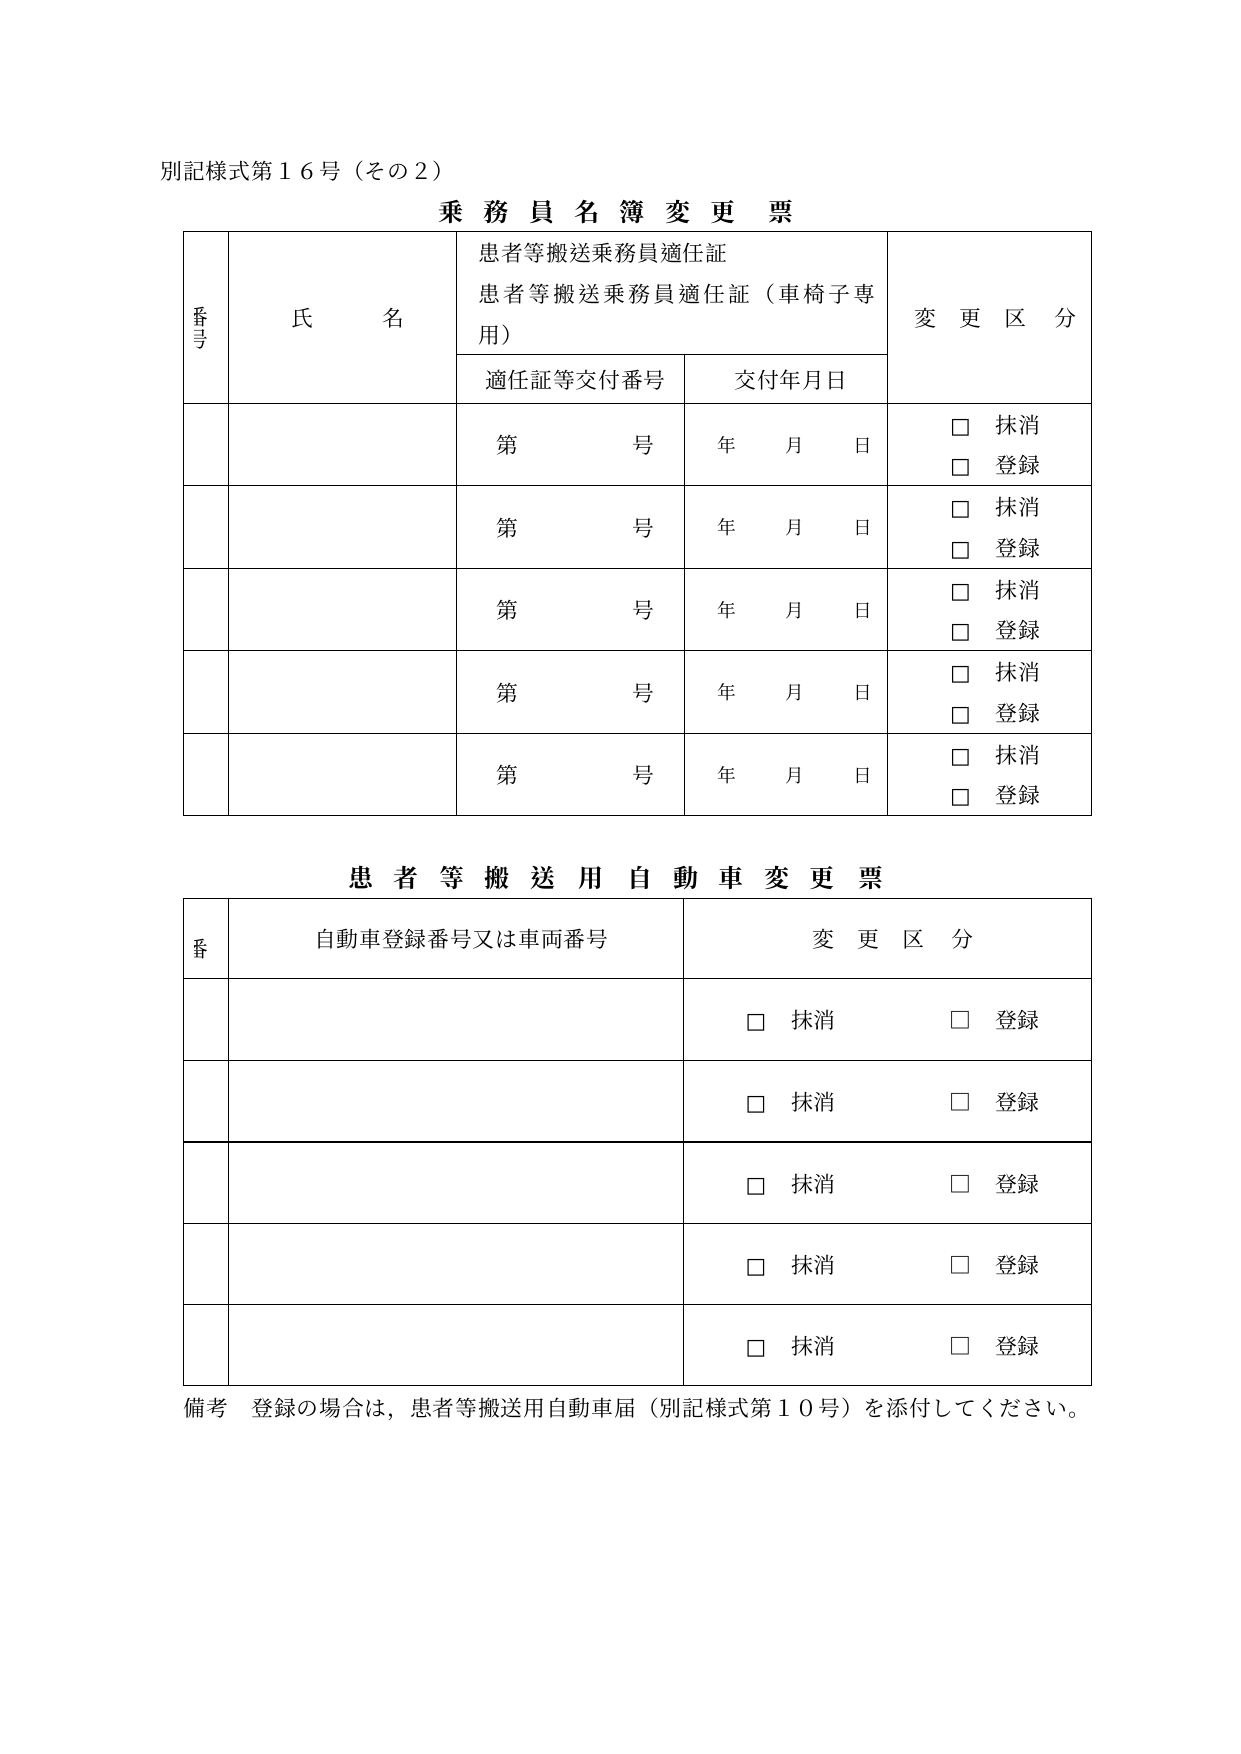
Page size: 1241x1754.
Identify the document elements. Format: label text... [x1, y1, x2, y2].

table_cell [184, 734, 228, 815]
table_cell [229, 1224, 683, 1304]
text 患者等搬送用自動車変更票 [160, 857, 1091, 897]
table_header 自動車登録番号又は車両番号 [229, 899, 683, 978]
text 備考 登録の場合は，患者等搬送用自動車届（別記様式第１０号）を添付してください。 [183, 1386, 1091, 1427]
table_cell [229, 1061, 683, 1141]
table_cell [184, 1305, 228, 1385]
table_cell [229, 1305, 683, 1385]
table_cell 第 号 [457, 486, 684, 567]
table_cell [184, 404, 228, 485]
table_cell [229, 404, 456, 485]
table_header 番号 [184, 899, 228, 978]
table_cell 年 月 日 [685, 651, 887, 732]
table_cell [229, 1143, 683, 1223]
table_cell 適任証等交付番号 [457, 355, 684, 402]
table_cell 交付年月日 [685, 355, 887, 402]
table_cell □ 抹消 □ 登録 [684, 1224, 1091, 1304]
table_cell 年 月 日 [685, 486, 887, 567]
text 別記様式第１６号（その２） [160, 149, 1091, 190]
table_cell [229, 979, 683, 1060]
table_cell □ 抹消 □ 登録 [684, 979, 1091, 1060]
table_cell [229, 486, 456, 567]
table_cell □ 抹消 □ 登録 [888, 569, 1091, 650]
table_cell [184, 979, 228, 1060]
table_cell □ 抹消 □ 登録 [684, 1143, 1091, 1223]
table_cell [229, 734, 456, 815]
table_cell 第 号 [457, 569, 684, 650]
table_cell 第 号 [457, 734, 684, 815]
table_header 変更区分 [888, 232, 1091, 402]
table_cell [229, 651, 456, 732]
table_cell □ 抹消 □ 登録 [684, 1305, 1091, 1385]
table_cell □ 抹消 □ 登録 [888, 734, 1091, 815]
table_cell [229, 569, 456, 650]
table_cell 年 月 日 [685, 734, 887, 815]
table_cell 年 月 日 [685, 404, 887, 485]
table_header 変更区分 [684, 899, 1091, 978]
table_cell □ 抹消 □ 登録 [888, 404, 1091, 485]
table_header 番号 [184, 232, 228, 402]
table_cell 第 号 [457, 651, 684, 732]
table_cell [184, 486, 228, 567]
table_cell [184, 1143, 228, 1223]
table_cell [184, 651, 228, 732]
table_header 氏 名 [229, 232, 456, 402]
table_cell □ 抹消 □ 登録 [888, 486, 1091, 567]
table_cell [184, 1224, 228, 1304]
table_cell □ 抹消 □ 登録 [684, 1061, 1091, 1141]
table_cell 年 月 日 [685, 569, 887, 650]
table_cell □ 抹消 □ 登録 [888, 651, 1091, 732]
table_cell 第 号 [457, 404, 684, 485]
text 乗務員名簿変更票 [160, 190, 1091, 231]
table_cell [184, 1061, 228, 1141]
table_header 患者等搬送乗務員適任証 患者等搬送乗務員適任証（車椅子専用） [457, 232, 887, 354]
table_cell [184, 569, 228, 650]
